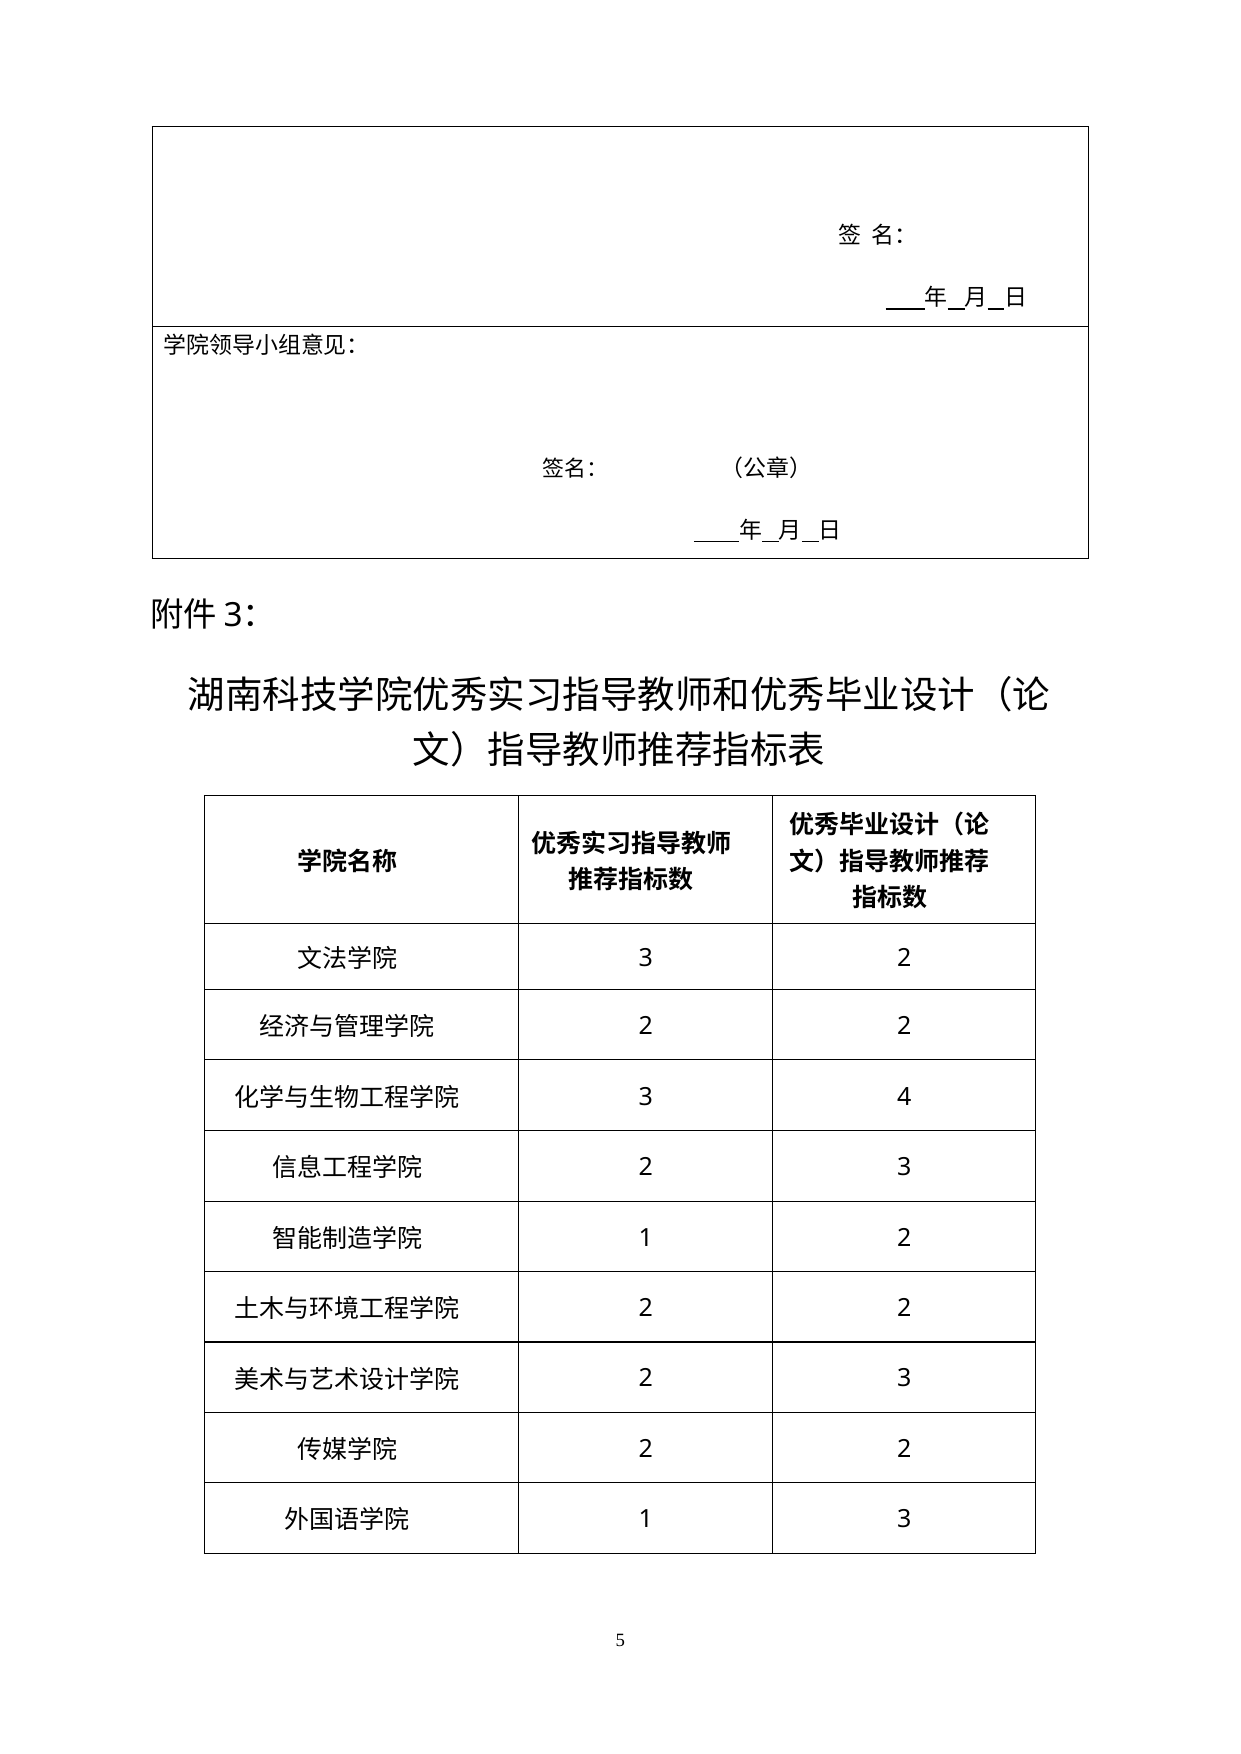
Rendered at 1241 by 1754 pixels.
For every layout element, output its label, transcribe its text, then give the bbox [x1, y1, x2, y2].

table_cell 2 [773, 990, 1035, 1059]
table_cell 3 [773, 1343, 1035, 1412]
table_cell 3 [519, 924, 772, 989]
table_cell 外国语学院 [205, 1483, 518, 1553]
table_cell 土木与环境工程学院 [205, 1272, 518, 1341]
table_cell 信息工程学院 [205, 1131, 518, 1201]
table_cell 2 [519, 1343, 772, 1412]
table_cell 文法学院 [205, 924, 518, 989]
table_cell 2 [519, 1272, 772, 1341]
table_header 学院名称 [205, 796, 518, 923]
text 湖南科技学院优秀实习指导教师和优秀毕业设计（论文）指导教师推荐指标表 [150, 665, 1087, 774]
table_cell 4 [773, 1060, 1035, 1130]
table_header 优秀毕业设计（论文）指导教师推荐指标数 [773, 796, 1035, 923]
table_cell 3 [519, 1060, 772, 1130]
table_cell 3 [773, 1131, 1035, 1201]
table_cell 智能制造学院 [205, 1202, 518, 1271]
table_cell 学院领导小组意见： 签名： （公章） 年 月 日 [153, 327, 1088, 558]
table_cell 2 [519, 990, 772, 1059]
table_cell 经济与管理学院 [205, 990, 518, 1059]
table_cell 2 [773, 1202, 1035, 1271]
table_header 优秀实习指导教师推荐指标数 [519, 796, 772, 923]
table_cell 2 [519, 1413, 772, 1482]
table_cell 2 [773, 924, 1035, 989]
text 附件3： [150, 588, 1061, 636]
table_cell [153, 127, 1088, 326]
table_cell 2 [773, 1272, 1035, 1341]
table_cell 2 [519, 1131, 772, 1201]
table_cell 化学与生物工程学院 [205, 1060, 518, 1130]
table_cell 1 [519, 1202, 772, 1271]
table_cell 美术与艺术设计学院 [205, 1343, 518, 1412]
table_cell 传媒学院 [205, 1413, 518, 1482]
table_cell 1 [519, 1483, 772, 1553]
table_cell 3 [773, 1483, 1035, 1553]
table_cell 2 [773, 1413, 1035, 1482]
